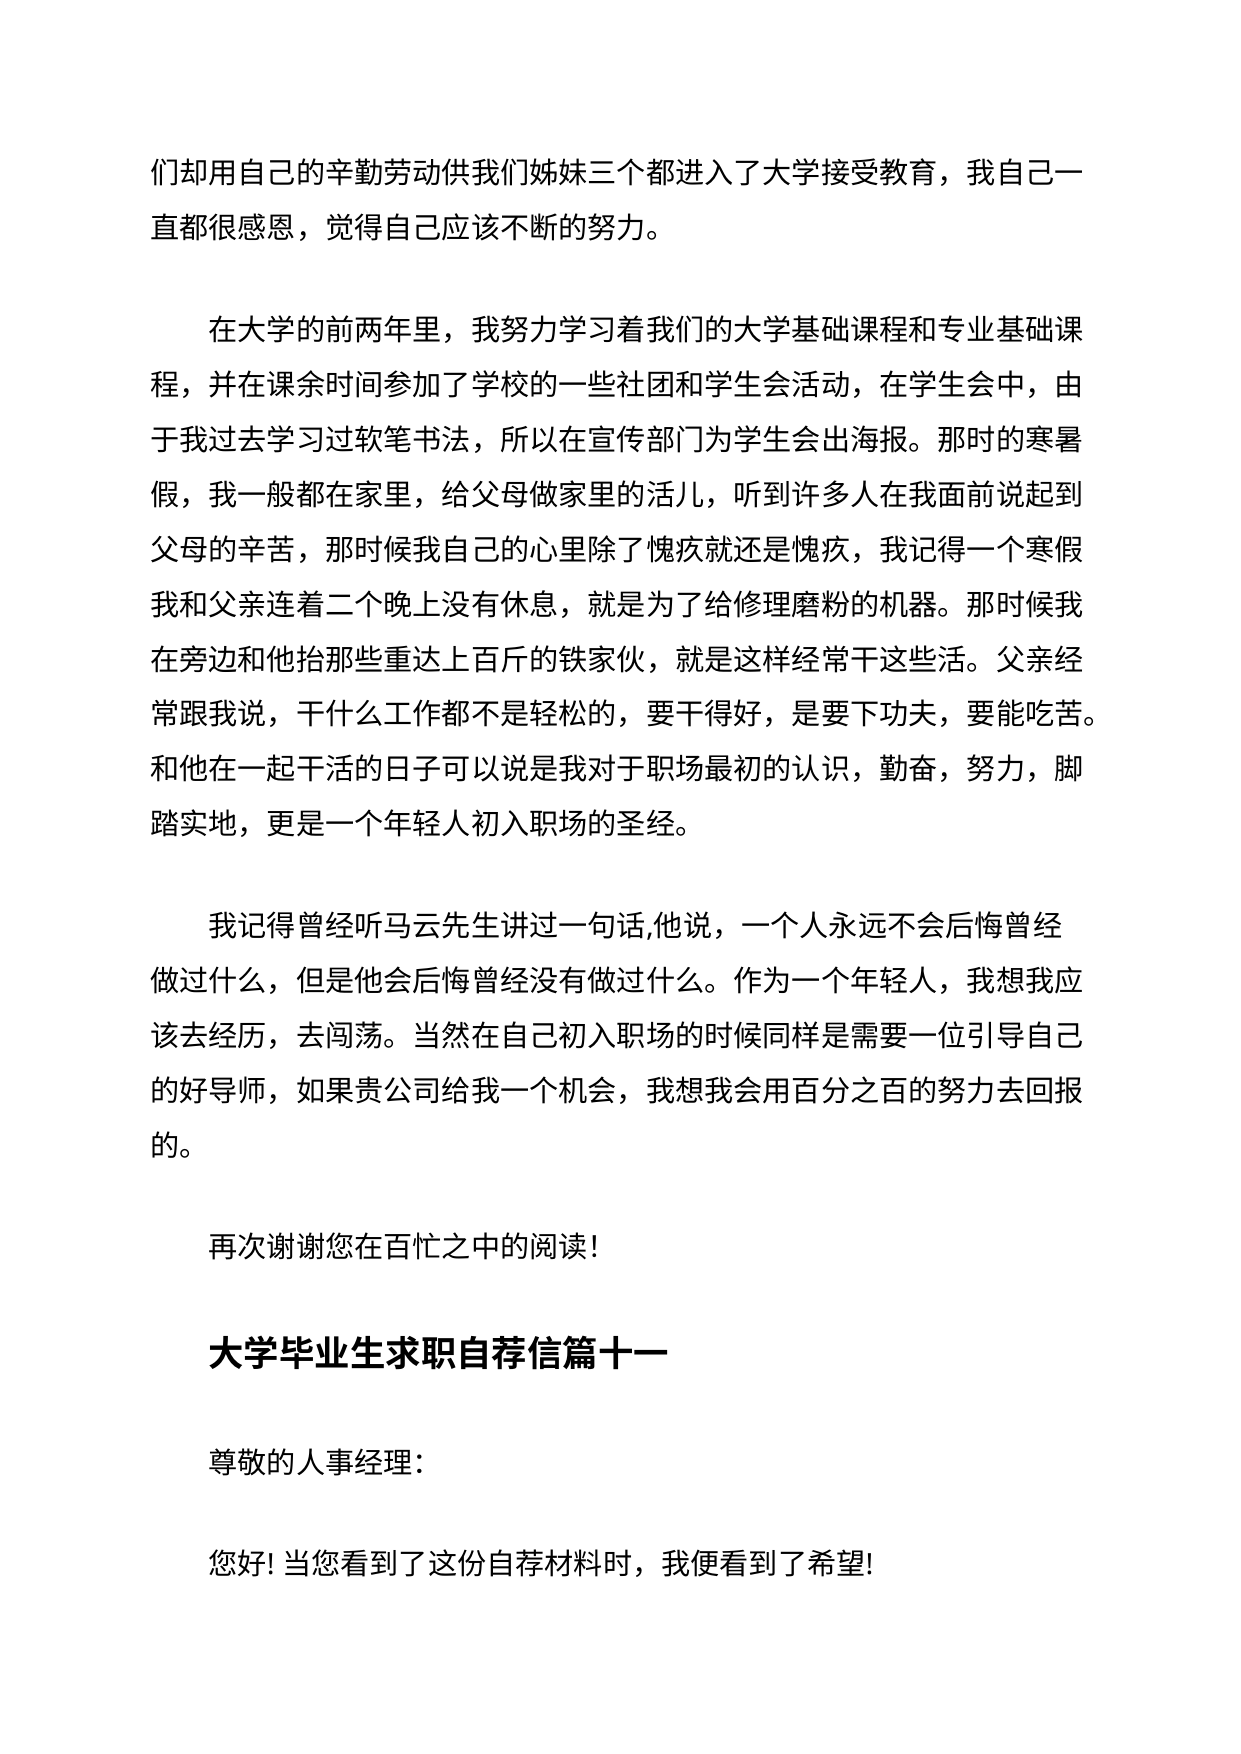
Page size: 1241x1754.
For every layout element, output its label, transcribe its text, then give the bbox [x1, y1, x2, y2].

text 在大学的前两年里，我努力学习着我们的大学基础课程和专业基础课程，并在课余时间参加了学校的一些社团和学生会活动，在学生会中，由于我过去学习过软笔书法，所以在宣传部门为学生会出海报。那时的寒暑假，我一般都在家里，给父母做家里的活儿，听到许多人在我面前说起到父母的辛苦，那时候我自己的心里除了愧疚就还是愧疚，我记得一个寒假我和父亲连着二个晚上没有休息，就是为了给修理磨粉的机器。那时候我在旁边和他抬那些重达上百斤的铁家伙，就是这样经常干这些活。父亲经常跟我说，干什么工作都不是轻松的，要干得好，是要下功夫，要能吃苦。和他在一起干活的日子可以说是我对于职场最初的认识，勤奋，努力，脚踏实地，更是一个年轻人初入职场的圣经。 [150, 307, 1090, 843]
text 尊敬的人事经理： [150, 1439, 1090, 1481]
text 再次谢谢您在百忙之中的阅读！ [150, 1224, 1090, 1266]
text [150, 150, 1090, 247]
text 我记得曾经听马云先生讲过一句话,他说，一个人永远不会后悔曾经做过什么，但是他会后悔曾经没有做过什么。作为一个年轻人，我想我应该去经历，去闯荡。当然在自己初入职场的时候同样是需要一位引导自己的好导师，如果贵公司给我一个机会，我想我会用百分之百的努力去回报的。 [150, 902, 1090, 1164]
text 大学毕业生求职自荐信篇十一 [150, 1326, 1090, 1377]
text 您好! 当您看到了这份自荐材料时，我便看到了希望! [150, 1541, 1090, 1583]
